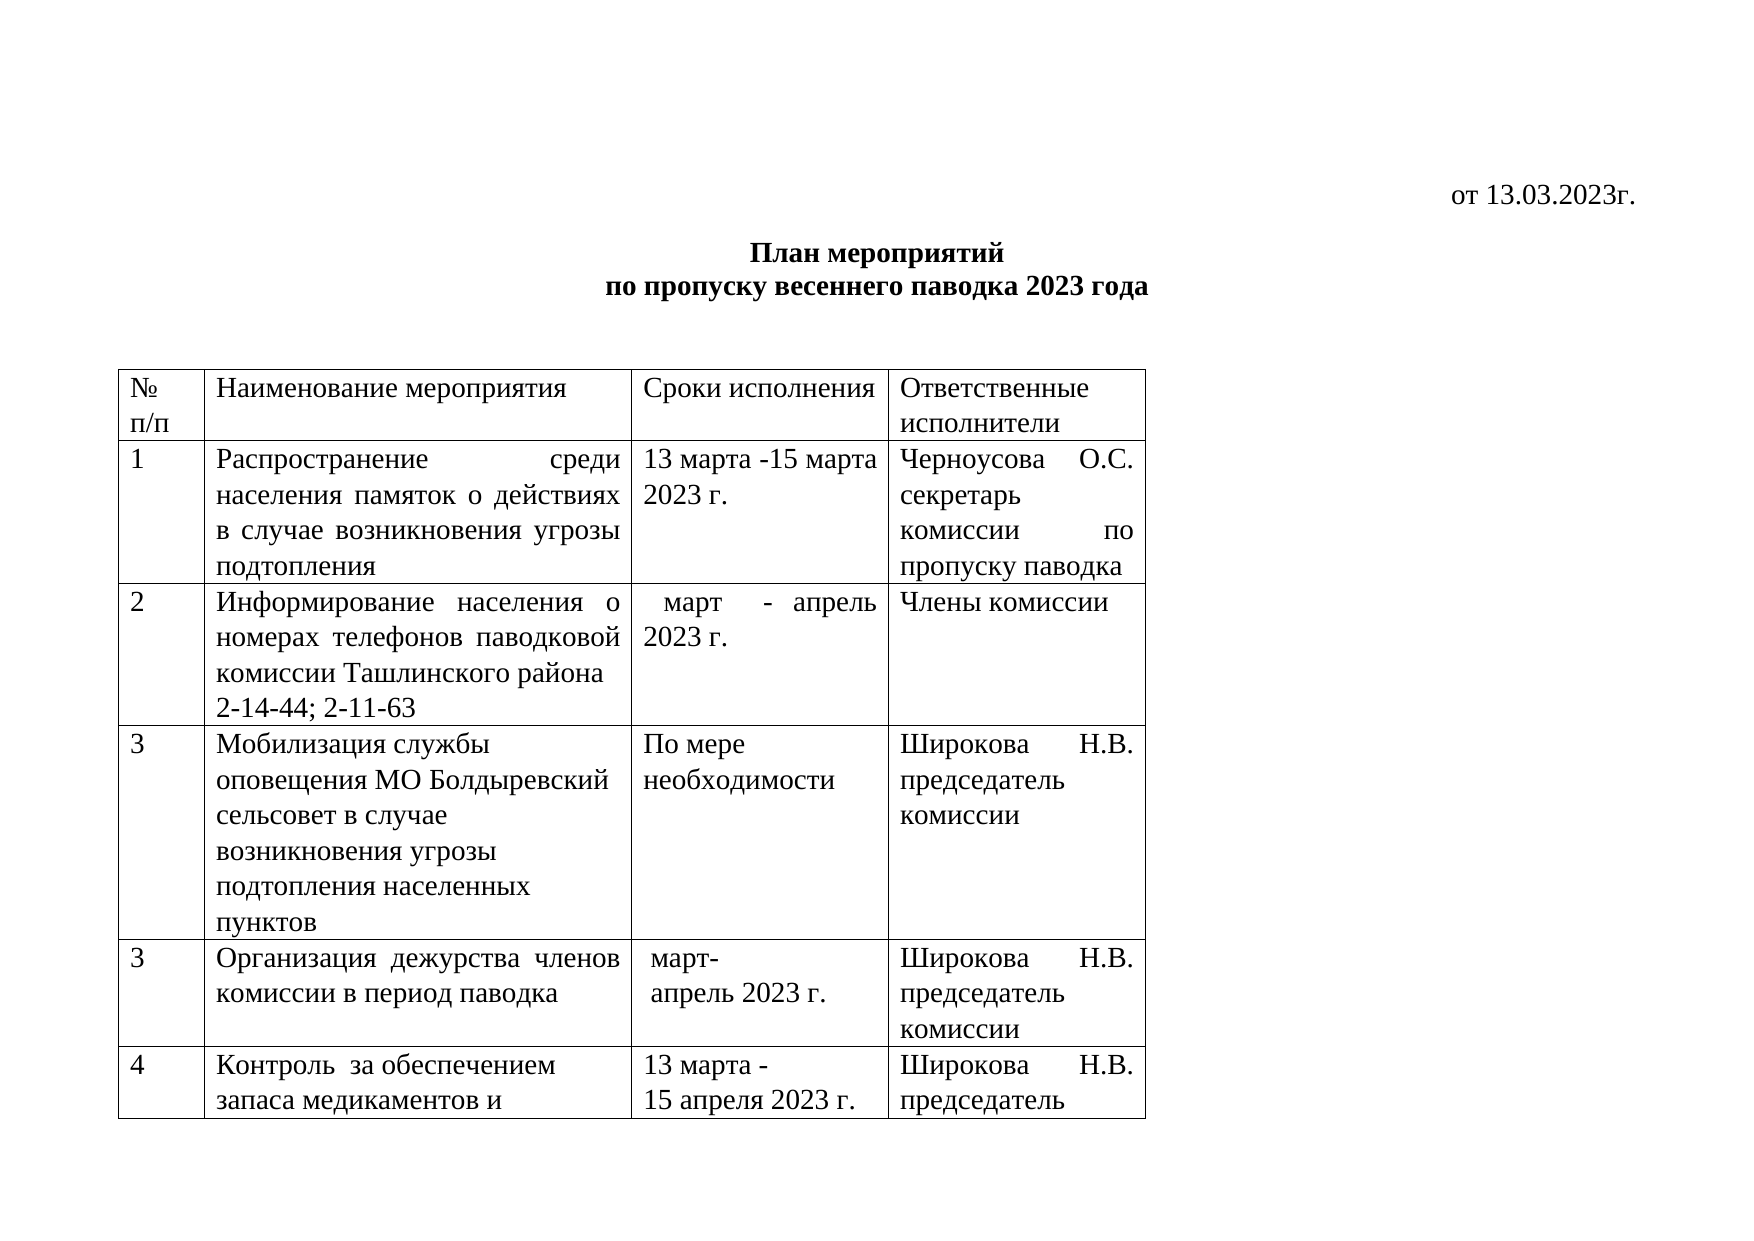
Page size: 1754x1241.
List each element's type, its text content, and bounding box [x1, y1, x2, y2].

table_cell март - апрель 2023 г. [632, 584, 888, 725]
text План мероприятий [118, 235, 1636, 268]
table_cell Мобилизация службы оповещения МО Болдыревский сельсовет в случае возникновения угрозы подтопления населенных пунктов [205, 726, 631, 939]
table_header № п/п [119, 370, 204, 440]
table_cell 3 [119, 726, 204, 939]
text по пропуску весеннего паводка 2023 года [118, 268, 1636, 302]
table_cell Члены комиссии [889, 584, 1145, 725]
table_header Ответственные исполнители [889, 370, 1145, 440]
table_cell Широкова Н.В. председатель комиссии [889, 940, 1145, 1046]
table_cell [205, 1047, 631, 1117]
text от 13.03.2023г. [118, 177, 1636, 211]
table_cell 3 [119, 940, 204, 1046]
table_cell Широкова Н.В. председатель комиссии [889, 726, 1145, 939]
table_cell Черноусова О.С. секретарь комиссии по пропуску паводка [889, 441, 1145, 583]
table_header Наименование мероприятия [205, 370, 631, 440]
table_cell Распространение среди населения памяток о действиях в случае возникновения угрозы подтопления [205, 441, 631, 583]
table_cell Организация дежурства членов комиссии в период паводка [205, 940, 631, 1046]
table_cell По мере необходимости [632, 726, 888, 939]
table_cell Информирование населения о номерах телефонов паводковой комиссии Ташлинского района 2-14-44; 2-11-63 [205, 584, 631, 725]
table_header Сроки исполнения [632, 370, 888, 440]
table_cell 4 [119, 1047, 204, 1117]
table_cell 13 марта -15 марта 2023 г. [632, 441, 888, 583]
table_cell март- апрель 2023 г. [632, 940, 888, 1046]
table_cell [889, 1047, 1145, 1117]
table_cell 2 [119, 584, 204, 725]
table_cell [632, 1047, 888, 1117]
table_cell 1 [119, 441, 204, 583]
